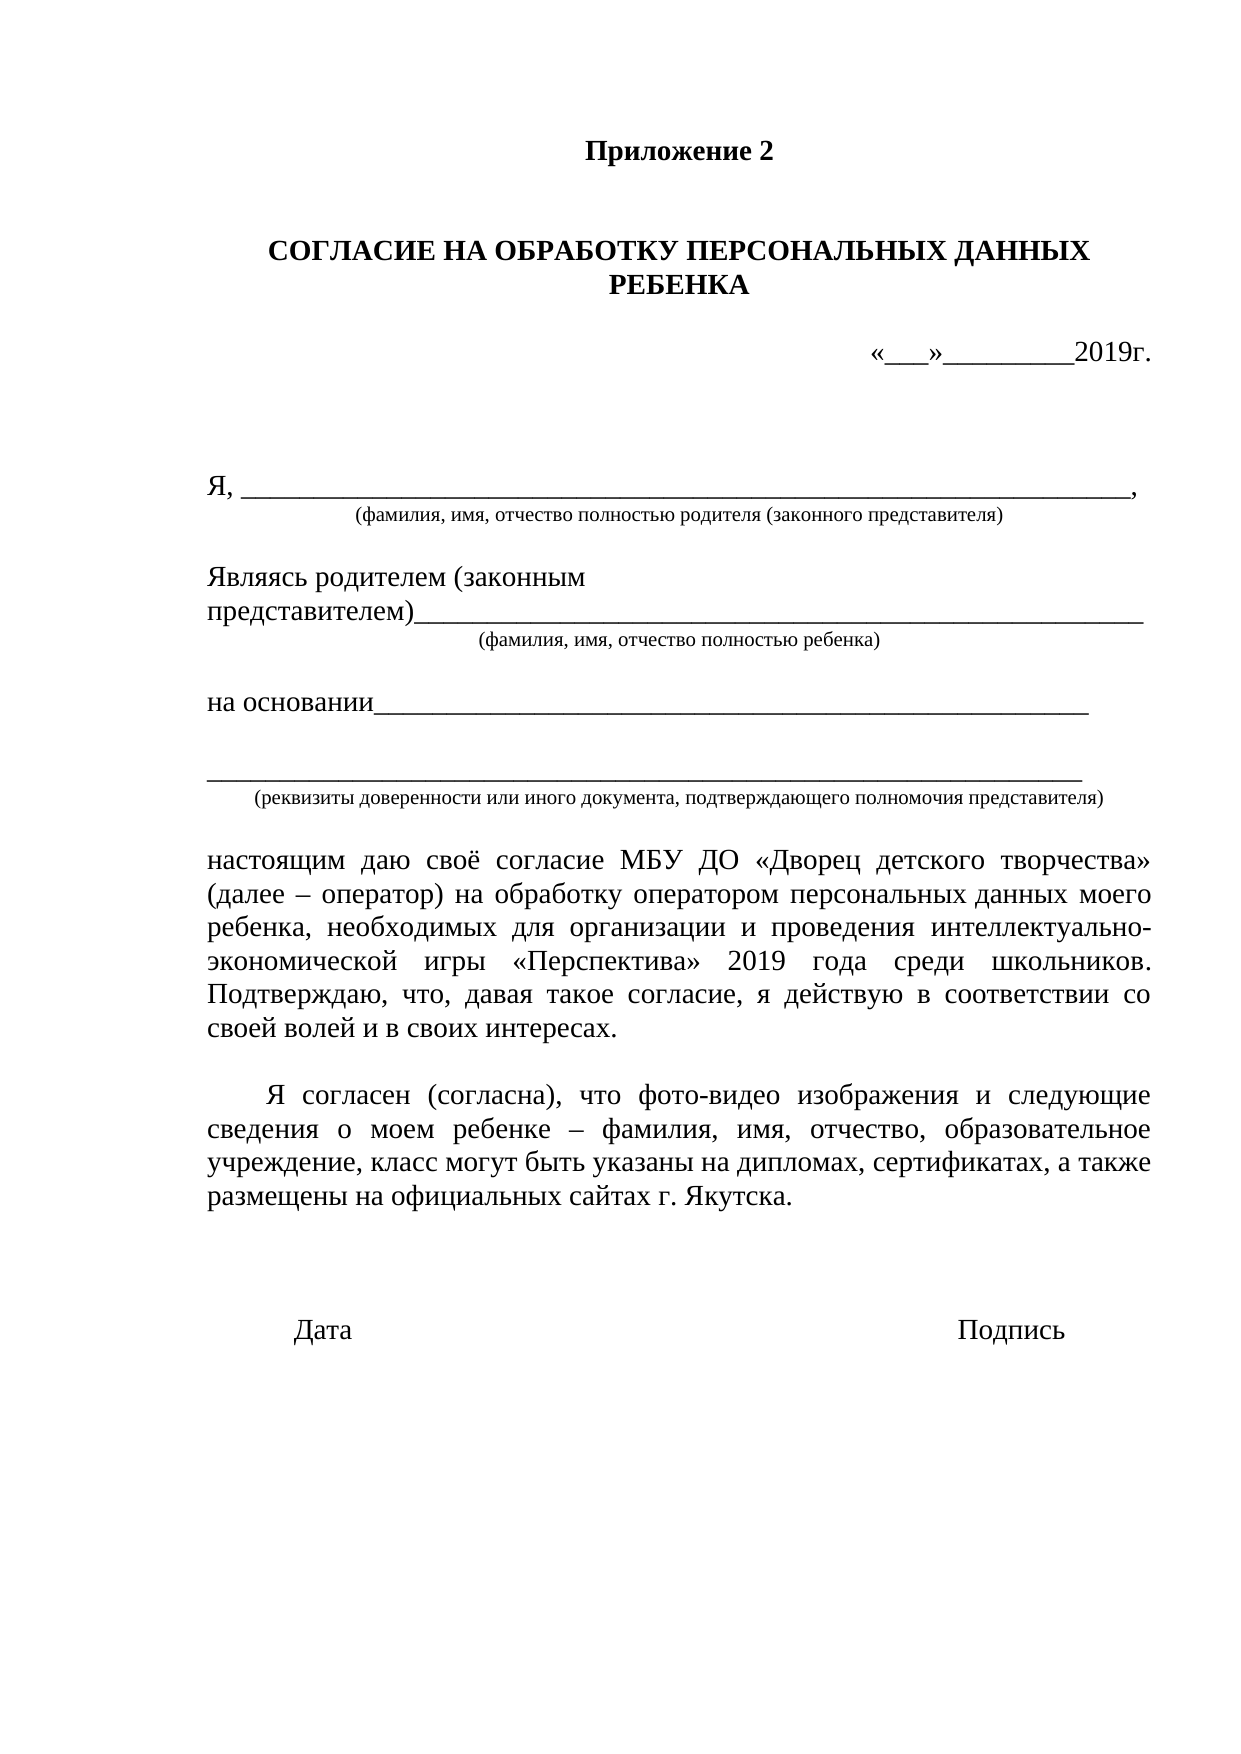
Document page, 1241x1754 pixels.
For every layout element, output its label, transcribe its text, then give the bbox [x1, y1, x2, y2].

text Являясь родителем (законным представителем)__________________________________________________ [207, 559, 1152, 627]
text настоящим даю своё согласие МБУ ДО «Дворец детского творчества» (далее – оператор) на обработку оператором персональных данных моего ребенка, необходимых для организации и проведения интеллектуально-экономической игры «Перспектива» 2019 года среди школьников. Подтверждаю, что, давая такое согласие, я действую в соответствии со своей волей и в своих интересах. [207, 842, 1152, 1044]
text (фамилия, имя, отчество полностью ребенка) [207, 627, 1152, 651]
text Дата Подпись [207, 1312, 1152, 1346]
text Я согласен (согласна), что фото-видео изображения и следующие сведения о моем ребенке – фамилия, имя, отчество, образовательное учреждение, класс могут быть указаны на дипломах, сертификатах, а также размещены на официальных сайтах г. Якутска. [207, 1077, 1152, 1211]
text ____________________________________________________________ [207, 751, 1152, 785]
text Я, _____________________________________________________________, [207, 468, 1152, 502]
text (реквизиты доверенности или иного документа, подтверждающего полномочия представителя) [207, 785, 1152, 809]
list СОГЛАСИЕ НА ОБРАБОТКУ ПЕРСОНАЛЬНЫХ ДАННЫХ РЕБЕНКА [207, 233, 1152, 301]
text на основании_________________________________________________ [207, 684, 1152, 718]
list Приложение 2 [207, 133, 1152, 166]
text (фамилия, имя, отчество полностью родителя (законного представителя) [207, 502, 1152, 526]
text «___»_________2019г. [207, 334, 1152, 368]
